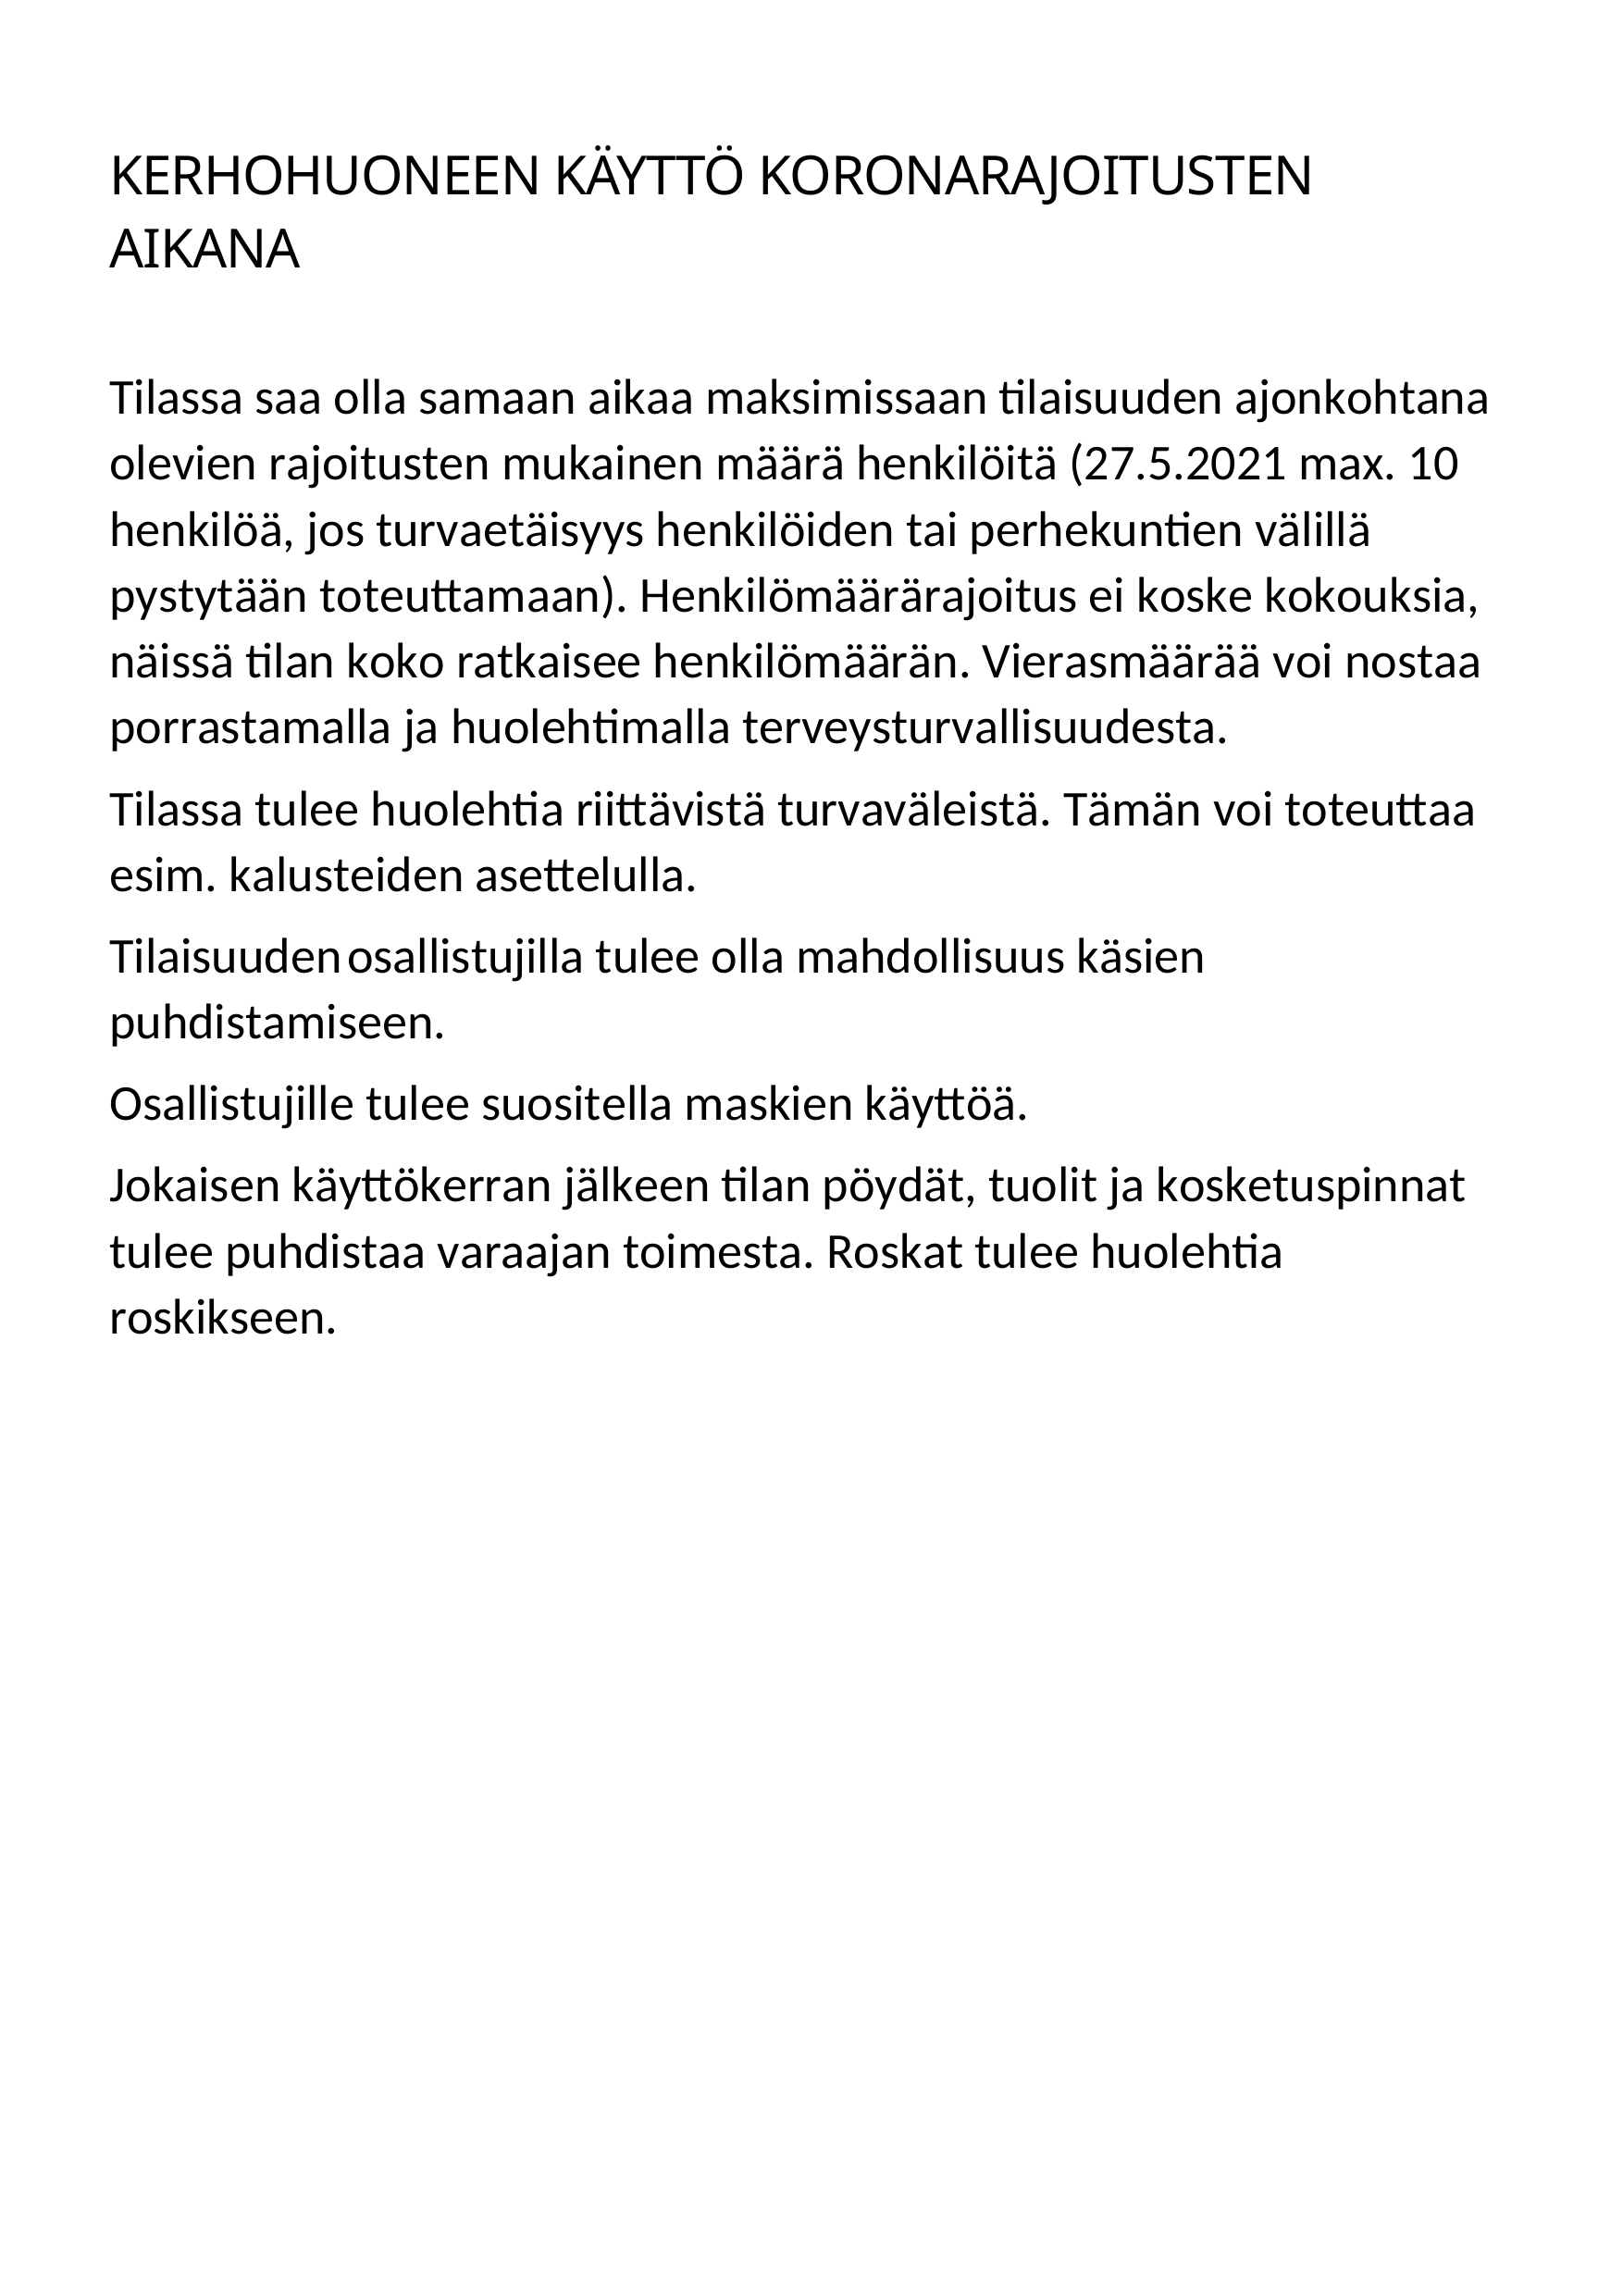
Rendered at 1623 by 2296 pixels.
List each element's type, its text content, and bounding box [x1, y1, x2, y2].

text Jokaisen käyttökerran jälkeen tilan pöydät, tuolit ja kosketuspinnat tulee puhdistaa varaajan toimesta. Roskat tulee huolehtia roskikseen. [109, 1153, 1514, 1347]
text Osallistujille tulee suositella maskien käyttöä. [109, 1072, 1514, 1133]
text Tilassa saa olla samaan aikaa maksimissaan tilaisuuden ajonkohtana olevien rajoitusten mukainen määrä henkilöitä (27.5.2021 max. 10 henkilöä, jos turvaetäisyys henkilöiden tai perhekuntien välillä pystytään toteuttamaan). Henkilömäärärajoitus ei koske kokouksia, näissä tilan koko ratkaisee henkilömäärän. Vierasmäärää voi nostaa porrastamalla ja huolehtimalla terveysturvallisuudesta. [109, 365, 1514, 756]
text Tilaisuuden osallistujilla tulee olla mahdollisuus käsien puhdistamiseen. [109, 925, 1514, 1051]
title KERHOHUONEEN KÄYTTÖ KORONARAJOITUSTEN AIKANA [109, 137, 1514, 284]
text Tilassa tulee huolehtia riittävistä turvaväleistä. Tämän voi toteuttaa esim. kalusteiden asettelulla. [109, 776, 1514, 904]
